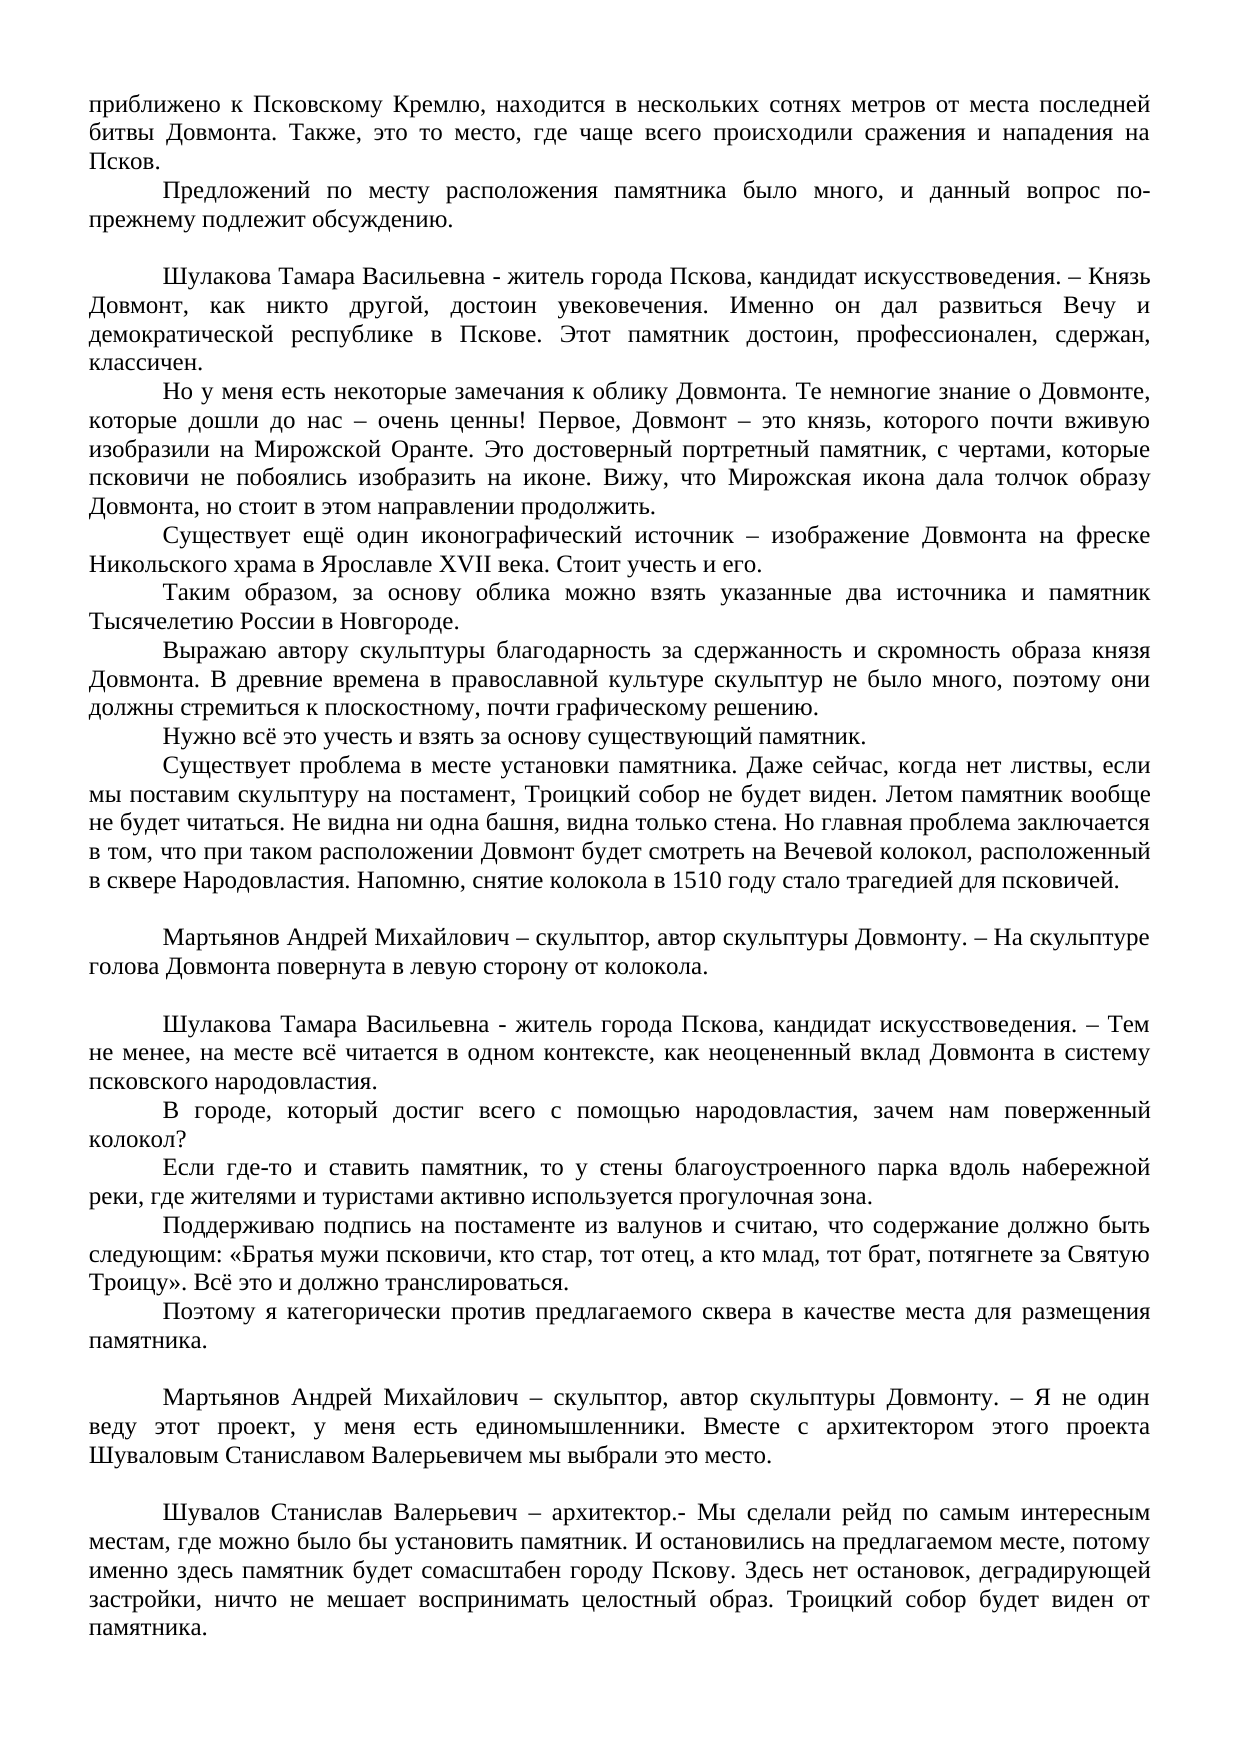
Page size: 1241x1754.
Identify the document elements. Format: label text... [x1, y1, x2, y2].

text Существует проблема в месте установки памятника. Даже сейчас, когда нет листвы, если мы поставим скульптуру на постамент, Троицкий собор не будет виден. Летом памятник вообще не будет читаться. Не видна ни одна башня, видна только стена. Но главная проблема заключается в том, что при таком расположении Довмонт будет смотреть на Вечевой колокол, расположенный в сквере Народовластия. Напомню, снятие колокола в 1510 году стало трагедией для псковичей. [89, 750, 1152, 894]
text Мартьянов Андрей Михайлович – скульптор, автор скульптуры Довмонту. – На скульптуре голова Довмонта повернута в левую сторону от колокола. [89, 922, 1152, 980]
text Нужно всё это учесть и взять за основу существующий памятник. [89, 721, 1152, 750]
text Мартьянов Андрей Михайлович – скульптор, автор скульптуры Довмонту. – Я не один веду этот проект, у меня есть единомышленники. Вместе с архитектором этого проекта Шуваловым Станиславом Валерьевичем мы выбрали это место. [89, 1382, 1152, 1469]
text Выражаю автору скульптуры благодарность за сдержанность и скромность образа князя Довмонта. В древние времена в православной культуре скульптур не было много, поэтому они должны стремиться к плоскостному, почти графическому решению. [89, 635, 1152, 721]
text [89, 89, 1152, 175]
text Шулакова Тамара Васильевна - житель города Пскова, кандидат искусствоведения. – Князь Довмонт, как никто другой, достоин увековечения. Именно он дал развиться Вечу и демократической республике в Пскове. Этот памятник достоин, профессионален, сдержан, классичен. [89, 261, 1152, 376]
text Шулакова Тамара Васильевна - житель города Пскова, кандидат искусствоведения. – Тем не менее, на месте всё читается в одном контексте, как неоцененный вклад Довмонта в систему псковского народовластия. [89, 1009, 1152, 1095]
text Таким образом, за основу облика можно взять указанные два источника и памятник Тысячелетию России в Новгороде. [89, 577, 1152, 635]
text Поддерживаю подпись на постаменте из валунов и считаю, что содержание должно быть следующим: «Братья мужи псковичи, кто стар, тот отец, а кто млад, тот брат, потягнете за Святую Троицу». Всё это и должно транслироваться. [89, 1210, 1152, 1296]
text Но у меня есть некоторые замечания к облику Довмонта. Те немногие знание о Довмонте, которые дошли до нас – очень ценны! Первое, Довмонт – это князь, которого почти вживую изобразили на Мирожской Оранте. Это достоверный портретный памятник, с чертами, которые псковичи не побоялись изобразить на иконе. Вижу, что Мирожская икона дала толчок образу Довмонта, но стоит в этом направлении продолжить. [89, 376, 1152, 520]
text Если где-то и ставить памятник, то у стены благоустроенного парка вдоль набережной реки, где жителями и туристами активно используется прогулочная зона. [89, 1152, 1152, 1210]
text Поэтому я категорически против предлагаемого сквера в качестве места для размещения памятника. [89, 1296, 1152, 1354]
text Шувалов Станислав Валерьевич – архитектор.- Мы сделали рейд по самым интересным местам, где можно было бы установить памятник. И остановились на предлагаемом месте, потому именно здесь памятник будет сомасштабен городу Пскову. Здесь нет остановок, деградирующей застройки, ничто не мешает воспринимать целостный образ. Троицкий собор будет виден от памятника. [89, 1497, 1152, 1641]
text В городе, который достиг всего с помощью народовластия, зачем нам поверженный колокол? [89, 1095, 1152, 1152]
text Предложений по месту расположения памятника было много, и данный вопрос по-прежнему подлежит обсуждению. [89, 175, 1152, 232]
text Существует ещё один иконографический источник – изображение Довмонта на фреске Никольского храма в Ярославле XVII века. Стоит учесть и его. [89, 520, 1152, 577]
